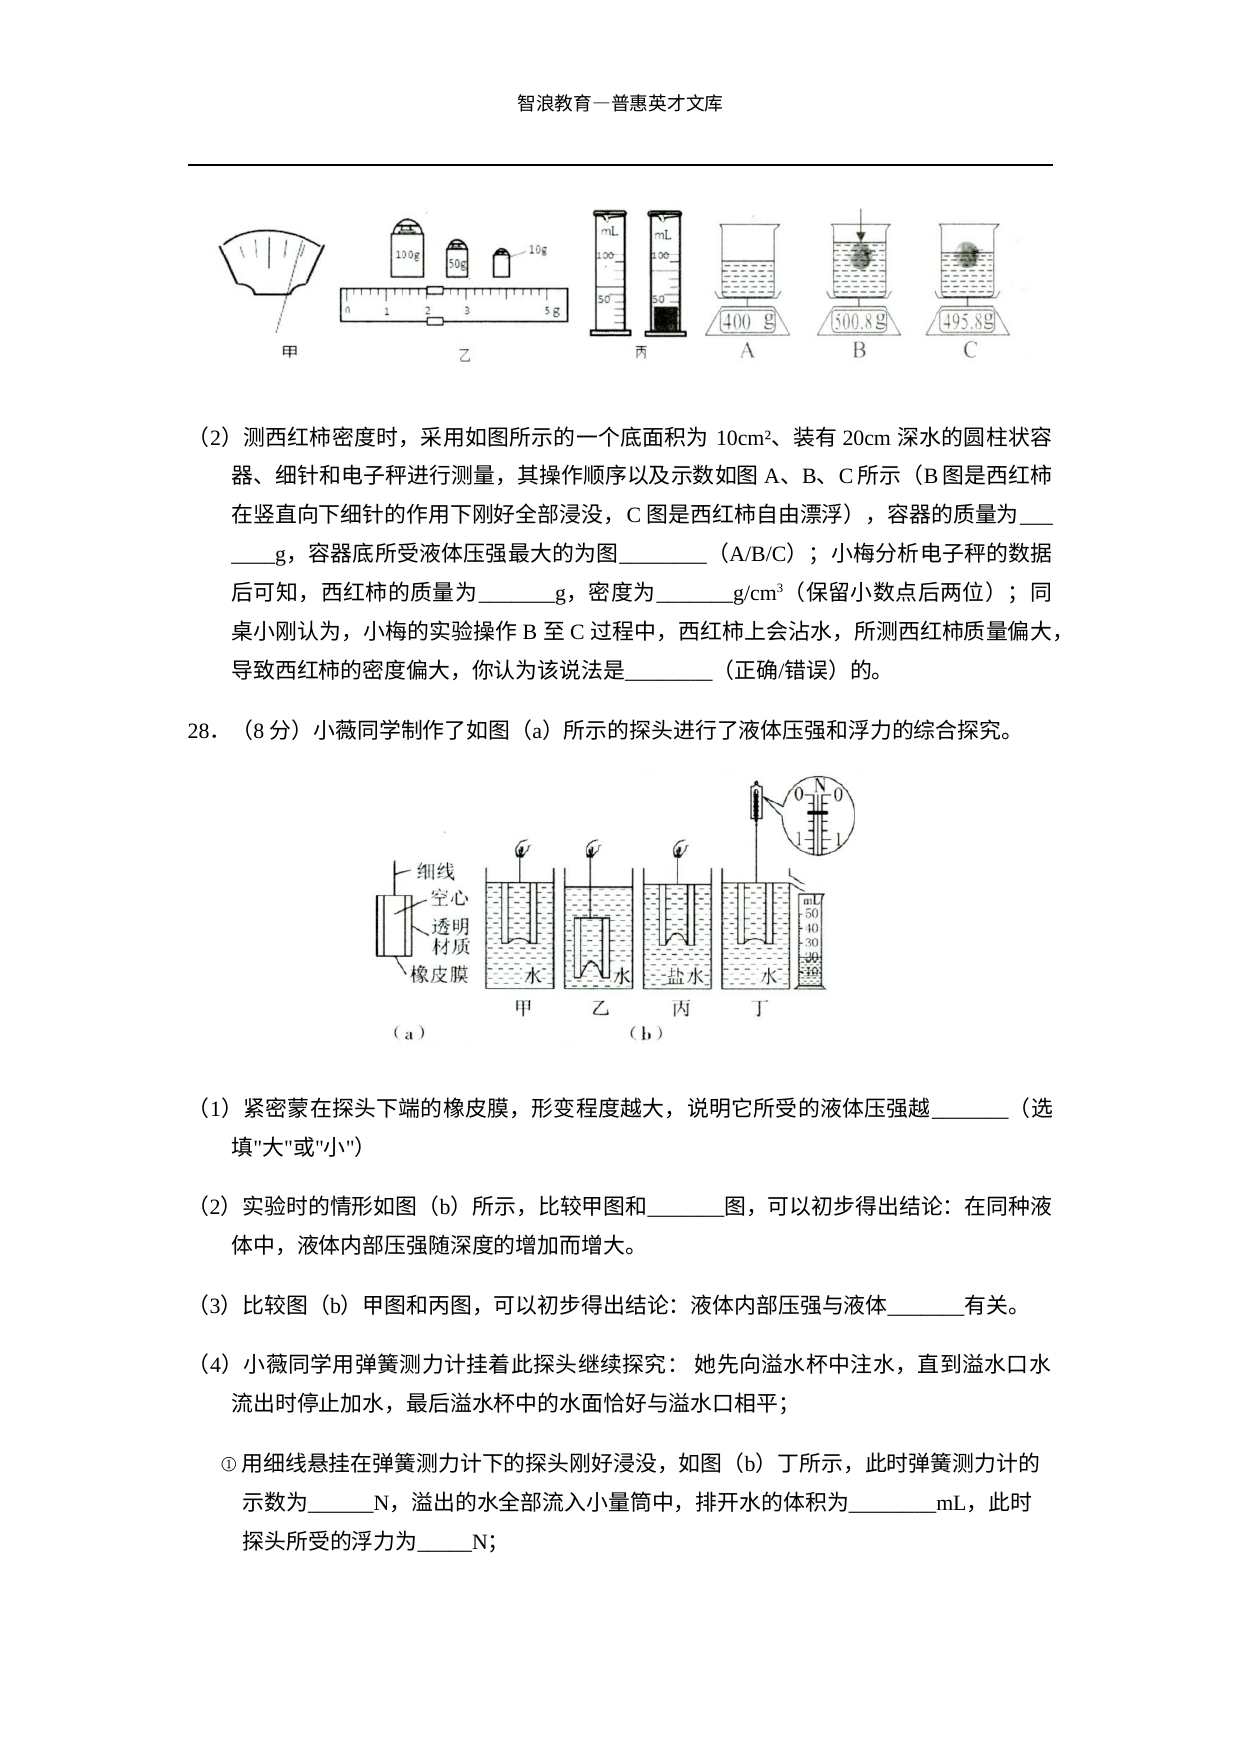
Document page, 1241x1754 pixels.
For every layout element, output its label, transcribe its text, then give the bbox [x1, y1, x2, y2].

text 28．（8 分）小薇同学制作了如图（a）所示的探头进行了液体压强和浮力的综合探究。 [187, 712, 1053, 745]
picture [361, 772, 879, 1045]
text （3）比较图（b）甲图和丙图，可以初步得出结论：液体内部压强与液体_______有关。 [187, 1287, 1053, 1320]
text ①用细线悬挂在弹簧测力计下的探头刚好浸没，如图（b）丁所示，此时弹簧测力计的示数为______N，溢出的水全部流入小量筒中，排开水的体积为________mL，此时探头所受的浮力为_____N； [220, 1446, 1053, 1556]
picture [208, 198, 1033, 369]
text （4）小薇同学用弹簧测力计挂着此探头继续探究： 她先向溢水杯中注水，直到溢水口水流出时停止加水，最后溢水杯中的水面恰好与溢水口相平； [187, 1347, 1053, 1418]
text （1）紧密蒙在探头下端的橡皮膜，形变程度越大，说明它所受的液体压强越_______（选填"大"或"小"） [187, 1090, 1053, 1162]
text （2）测西红柿密度时，采用如图所示的一个底面积为 10cm²、装有20cm 深水的圆柱状容器、细针和电子秤进行测量，其操作顺序以及示数如图A、B、C所示（B图是西红柿在竖直向下细针的作用下刚好全部浸没，C 图是西红柿自由漂浮），容器的质量为_______g，容器底所受液体压强最大的为图________（A/B/C）；小梅分析电子秤的数据后可知，西红柿的质量为_______g，密度为_______g/cm3（保留小数点后两位）；同桌小刚认为，小梅的实验操作 B 至 C 过程中，西红柿上会沾水，所测西红柿质量偏大，导致西红柿的密度偏大，你认为该说法是________（正确/错误）的。 [187, 419, 1053, 685]
text （2）实验时的情形如图（b）所示，比较甲图和_______图，可以初步得出结论：在同种液体中，液体内部压强随深度的增加而增大。 [187, 1189, 1053, 1260]
